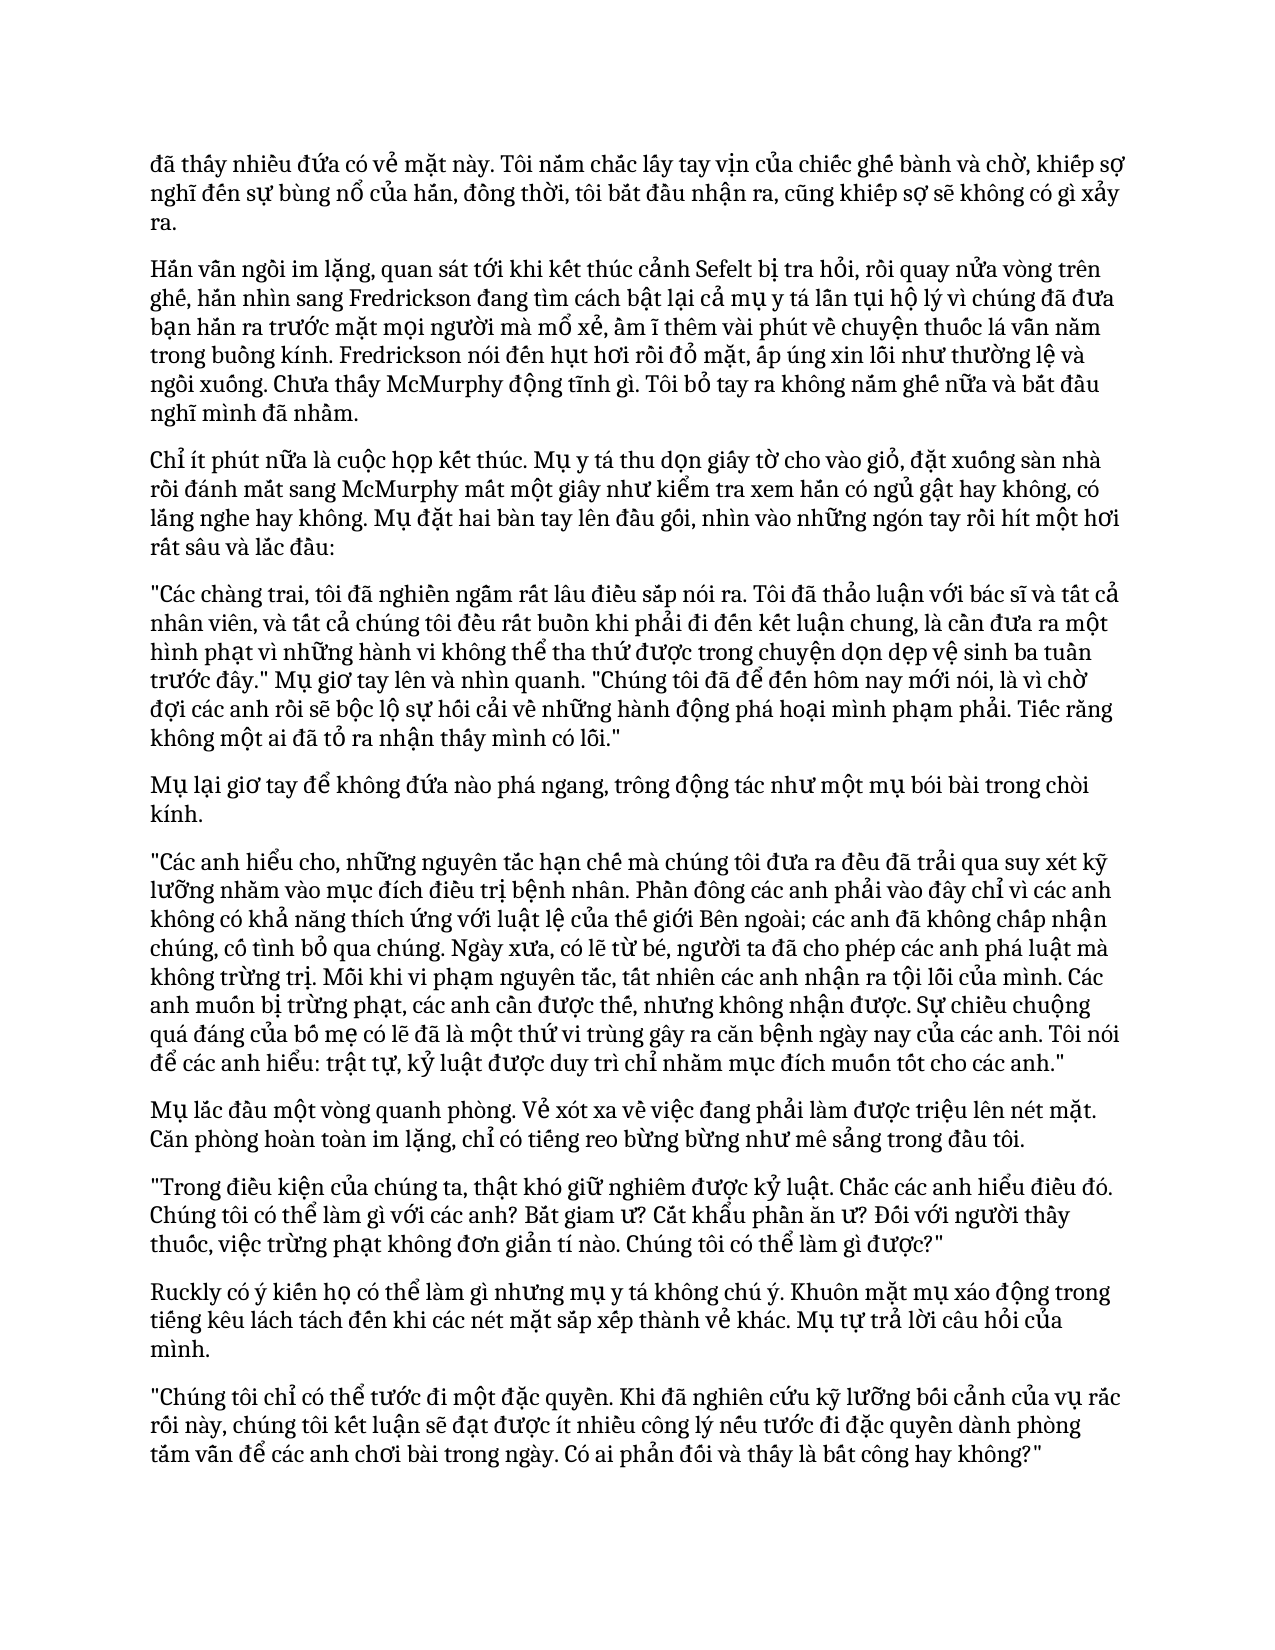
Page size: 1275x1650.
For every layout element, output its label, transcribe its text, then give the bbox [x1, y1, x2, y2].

text "Trong điều kiện của chúng ta, thật khó giữ nghiêm được kỷ luật. Chắc các anh hiểu điều đó. Chúng tôi có thể làm gì với các anh? Bắt giam ư? Cắt khẩu phần ăn ư? Đối với người thầy thuốc, việc trừng phạt không đơn giản tí nào. Chúng tôi có thể làm gì được?" [150, 1172, 1125, 1259]
text Ruckly có ý kiến họ có thể làm gì nhưng mụ y tá không chú ý. Khuôn mặt mụ xáo động trong tiếng kêu lách tách đến khi các nét mặt sắp xếp thành vẻ khác. Mụ tự trả lời câu hỏi của mình. [150, 1277, 1125, 1364]
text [150, 150, 1125, 236]
text Chỉ ít phút nữa là cuộc họp kết thúc. Mụ y tá thu dọn giấy tờ cho vào giỏ, đặt xuống sàn nhà rồi đánh mắt sang McMurphy mất một giây như kiểm tra xem hắn có ngủ gật hay không, có lắng nghe hay không. Mụ đặt hai bàn tay lên đầu gối, nhìn vào những ngón tay rồi hít một hơi rất sâu và lắc đầu: [150, 446, 1125, 561]
text Mụ lắc đầu một vòng quanh phòng. Vẻ xót xa về việc đang phải làm được triệu lên nét mặt. Căn phòng hoàn toàn im lặng, chỉ có tiếng reo bừng bừng như mê sảng trong đầu tôi. [150, 1096, 1125, 1154]
text "Chúng tôi chỉ có thể tước đi một đặc quyền. Khi đã nghiên cứu kỹ lưỡng bối cảnh của vụ rắc rối này, chúng tôi kết luận sẽ đạt được ít nhiều công lý nếu tước đi đặc quyền dành phòng tắm vẫn để các anh chơi bài trong ngày. Có ai phản đối và thấy là bất công hay không?" [150, 1382, 1125, 1469]
text "Các anh hiểu cho, những nguyên tắc hạn chế mà chúng tôi đưa ra đều đã trải qua suy xét kỹ lưỡng nhằm vào mục đích điều trị bệnh nhân. Phần đông các anh phải vào đây chỉ vì các anh không có khả năng thích ứng với luật lệ của thế giới Bên ngoài; các anh đã không chấp nhận chúng, cố tình bỏ qua chúng. Ngày xưa, có lẽ từ bé, người ta đã cho phép các anh phá luật mà không trừng trị. Mỗi khi vi phạm nguyên tắc, tất nhiên các anh nhận ra tội lỗi của mình. Các anh muốn bị trừng phạt, các anh cần được thế, nhưng không nhận được. Sự chiều chuộng quá đáng của bố mẹ có lẽ đã là một thứ vi trùng gây ra căn bệnh ngày nay của các anh. Tôi nói để các anh hiểu: trật tự, kỷ luật được duy trì chỉ nhằm mục đích muốn tốt cho các anh." [150, 847, 1125, 1077]
text Mụ lại giơ tay để không đứa nào phá ngang, trông động tác như một mụ bói bài trong chòi kính. [150, 771, 1125, 829]
text Hắn vẫn ngồi im lặng, quan sát tới khi kết thúc cảnh Sefelt bị tra hỏi, rồi quay nửa vòng trên ghế, hắn nhìn sang Fredrickson đang tìm cách bật lại cả mụ y tá lẫn tụi hộ lý vì chúng đã đưa bạn hắn ra trước mặt mọi người mà mổ xẻ, ầm ĩ thêm vài phút về chuyện thuốc lá vẫn nằm trong buồng kính. Fredrickson nói đến hụt hơi rồi đỏ mặt, ấp úng xin lỗi như thường lệ và ngồi xuống. Chưa thấy McMurphy động tĩnh gì. Tôi bỏ tay ra không nắm ghế nữa và bắt đầu nghĩ mình đã nhầm. [150, 255, 1125, 427]
text "Các chàng trai, tôi đã nghiền ngẫm rất lâu điều sắp nói ra. Tôi đã thảo luận với bác sĩ và tất cả nhân viên, và tất cả chúng tôi đều rất buồn khi phải đi đến kết luận chung, là cần đưa ra một hình phạt vì những hành vi không thể tha thứ được trong chuyện dọn dẹp vệ sinh ba tuần trước đây." Mụ giơ tay lên và nhìn quanh. "Chúng tôi đã để đến hôm nay mới nói, là vì chờ đợi các anh rồi sẽ bộc lộ sự hối cải về những hành động phá hoại mình phạm phải. Tiếc rằng không một ai đã tỏ ra nhận thấy mình có lỗi." [150, 580, 1125, 752]
